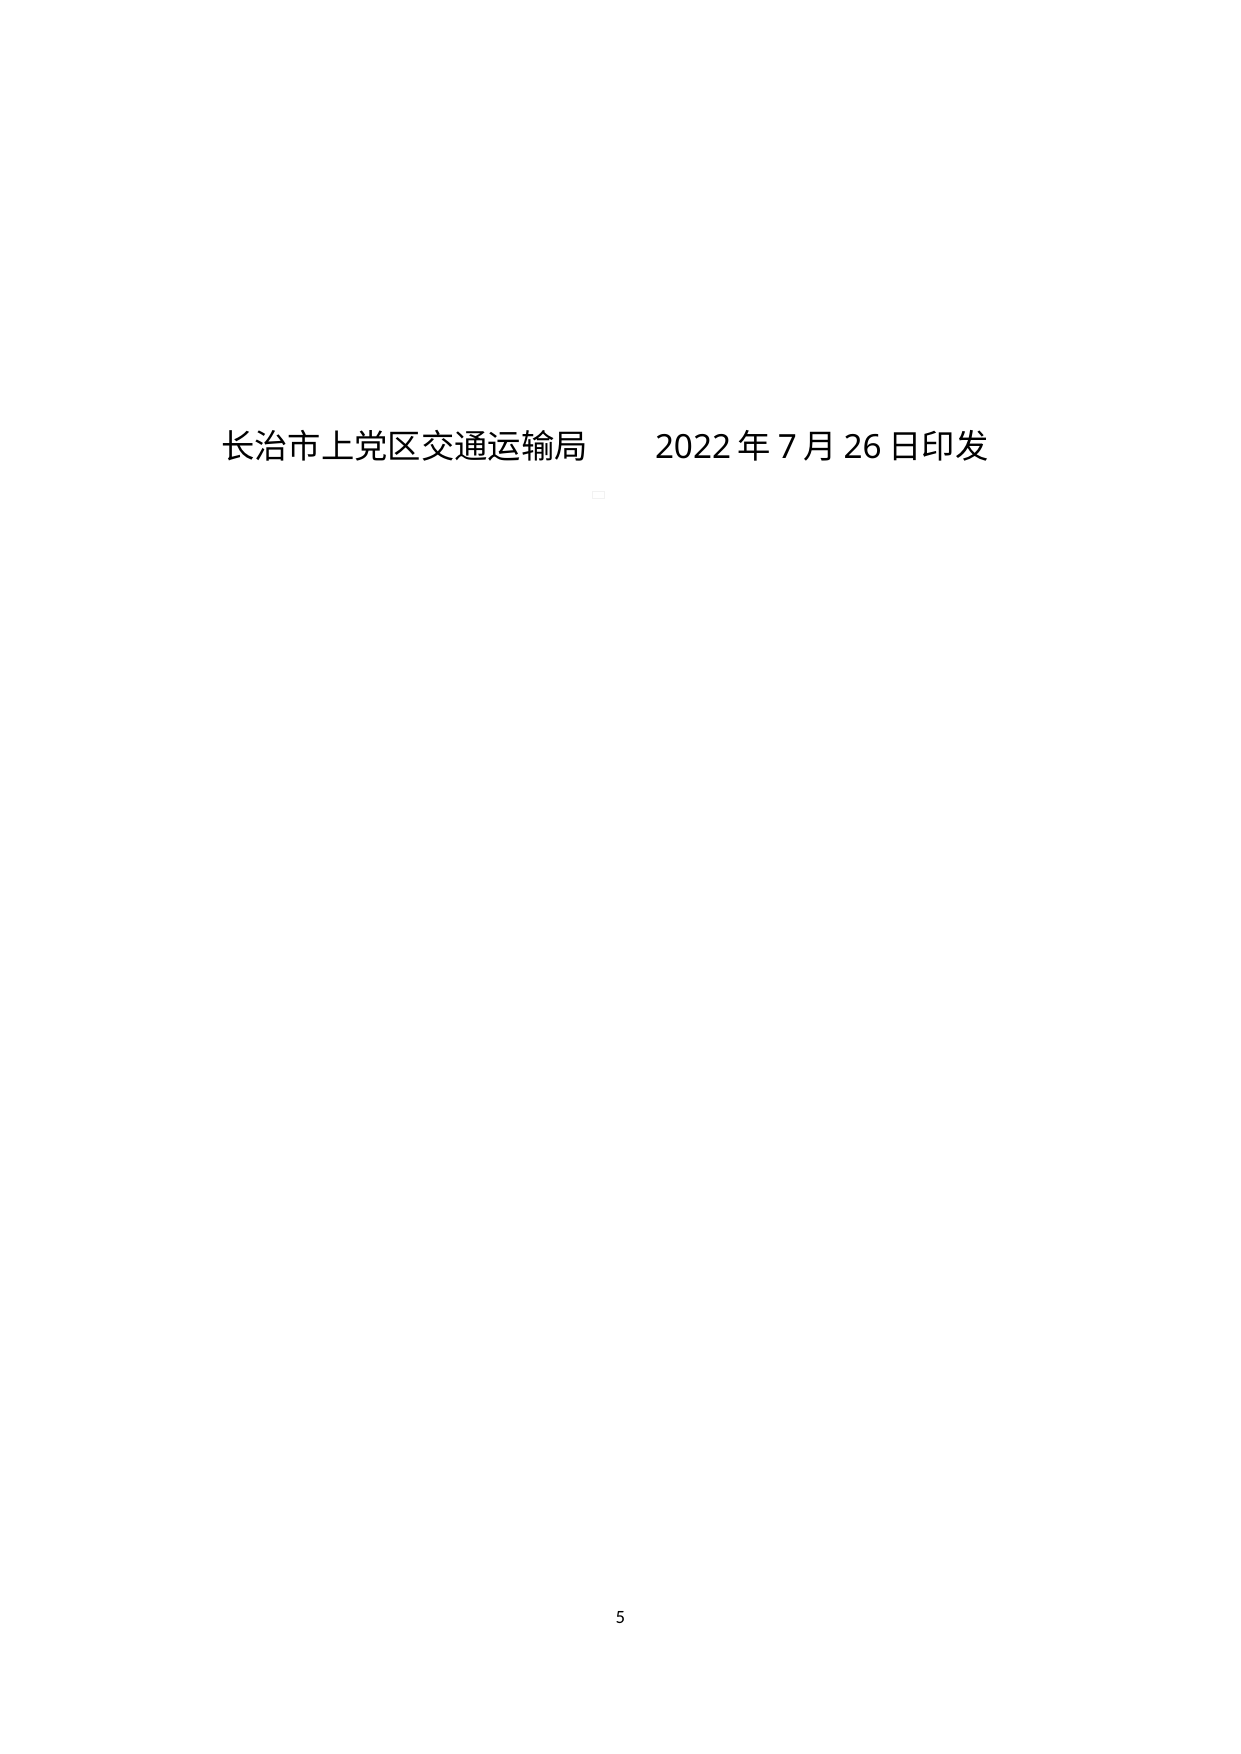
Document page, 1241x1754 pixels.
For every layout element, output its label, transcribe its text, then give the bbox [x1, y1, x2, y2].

text 长治市上党区交通运输局 2022年7月26日印发 [187, 412, 1053, 477]
